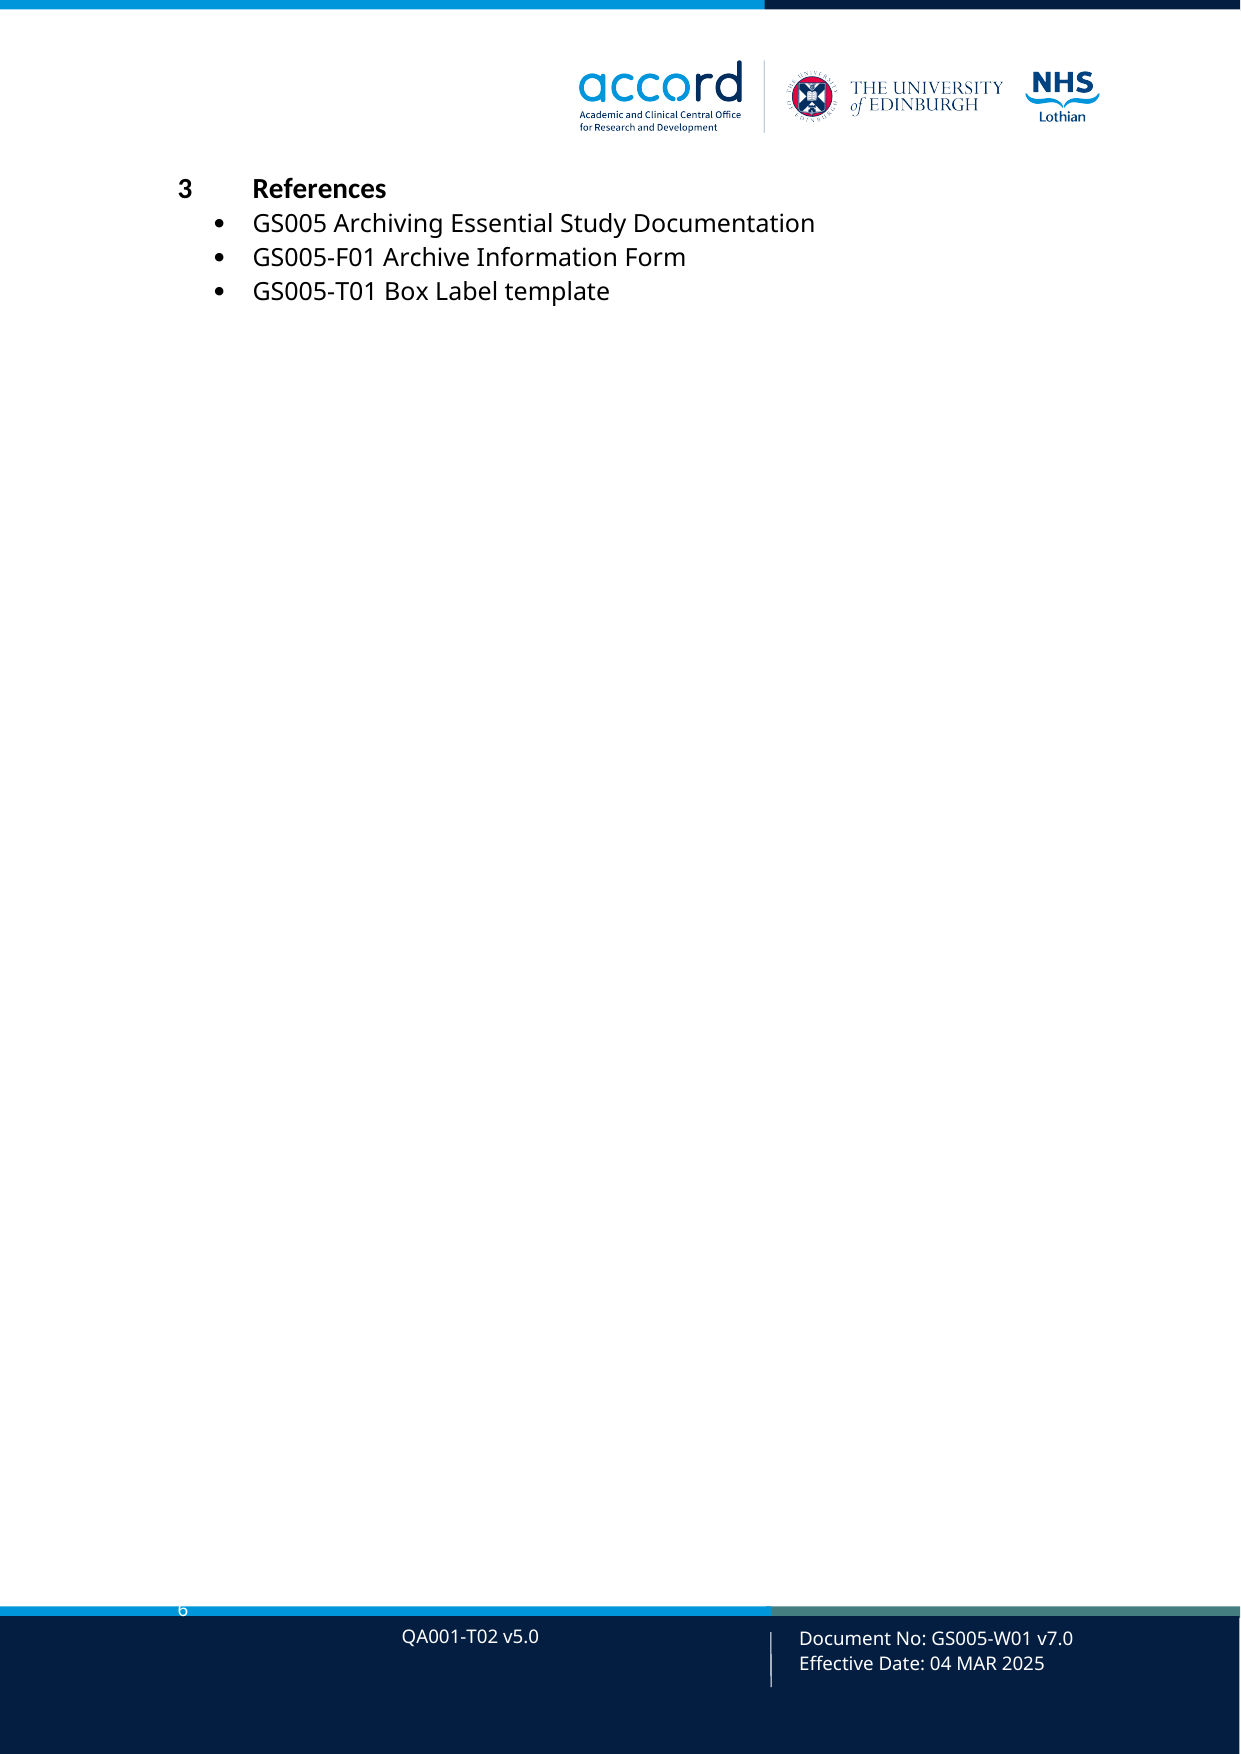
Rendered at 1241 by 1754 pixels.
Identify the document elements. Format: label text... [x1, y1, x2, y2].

list GS005-T01 Box Label template [215, 273, 1104, 308]
list GS005-F01 Archive Information Form [215, 239, 1104, 273]
list GS005 Archiving Essential Study Documentation [215, 205, 1104, 239]
subtitle References [177, 170, 1104, 205]
picture [573, 53, 1105, 141]
